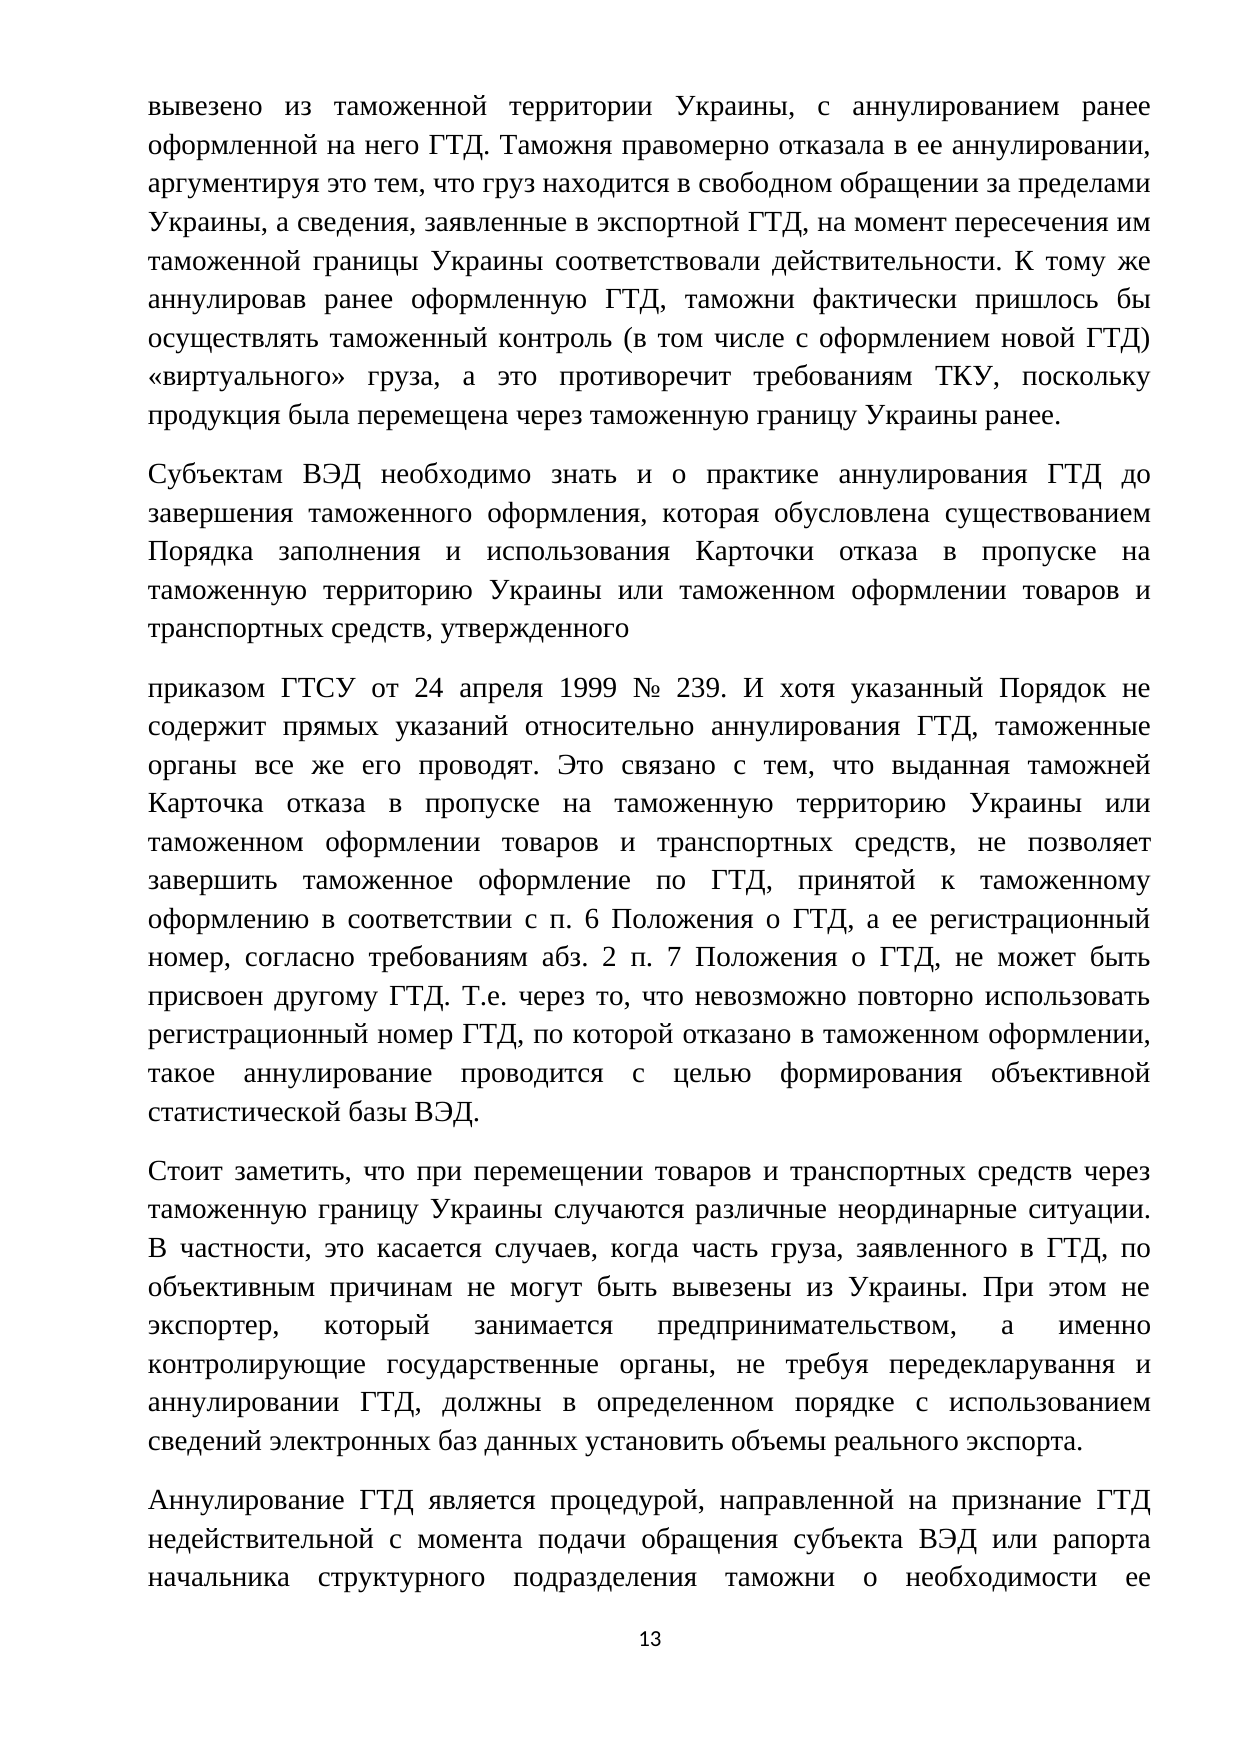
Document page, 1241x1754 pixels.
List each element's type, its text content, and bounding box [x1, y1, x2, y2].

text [148, 88, 1152, 430]
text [148, 1482, 1152, 1593]
text приказом ГТСУ от 24 апреля 1999 № 239. И хотя указанный Порядок не содержит прямых указаний относительно аннулирования ГТД, таможенные органы все же его проводят. Это связано с тем, что выданная таможней Карточка отказа в пропуске на таможенную территорию Украины или таможенном оформлении товаров и транспортных средств, не позволяет завершить таможенное оформление по ГТД, принятой к таможенному оформлению в соответствии с п. 6 Положения о ГТД, а ее регистрационный номер, согласно требованиям абз. 2 п. 7 Положения о ГТД, не может быть присвоен другому ГТД. Т.е. через то, что невозможно повторно использовать регистрационный номер ГТД, по которой отказано в таможенном оформлении, такое аннулирование проводится с целью формирования объективной статистической базы ВЭД. [148, 670, 1152, 1127]
text Стоит заметить, что при перемещении товаров и транспортных средств через таможенную границу Украины случаются различные неординарные ситуации. В частности, это касается случаев, когда часть груза, заявленного в ГТД, по объективным причинам не могут быть вывезены из Украины. При этом не экспортер, который занимается предпринимательством, а именно контролирующие государственные органы, не требуя передекларування и аннулировании ГТД, должны в определенном порядке с использованием сведений электронных баз данных установить объемы реального экспорта. [148, 1153, 1152, 1456]
text Субъектам ВЭД необходимо знать и о практике аннулирования ГТД до завершения таможенного оформления, которая обусловлена существованием Порядка заполнения и использования Карточки отказа в пропуске на таможенную территорию Украины или таможенном оформлении товаров и транспортных средств, утвержденного [148, 456, 1152, 644]
